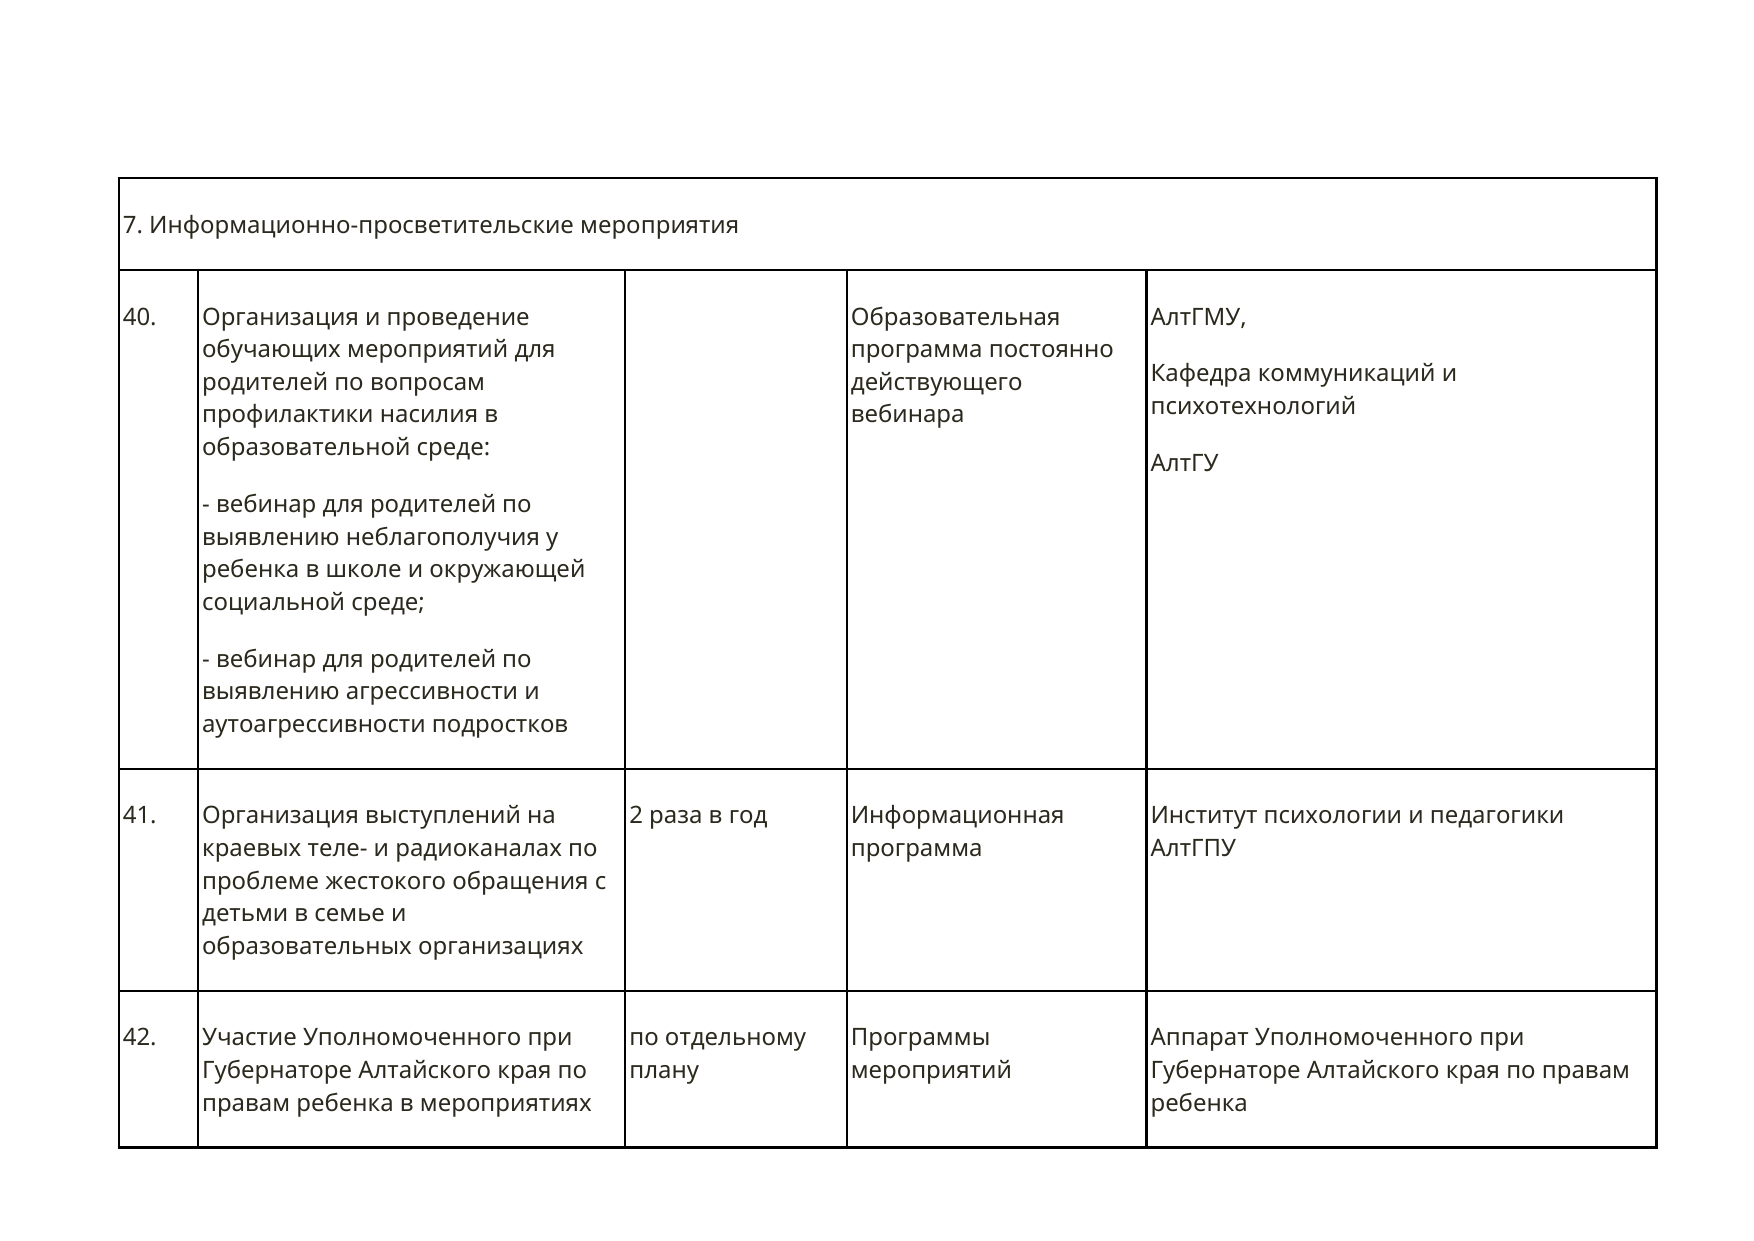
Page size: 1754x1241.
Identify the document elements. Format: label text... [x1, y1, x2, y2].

table_cell 41. [120, 770, 197, 990]
table_cell Информационная программа [848, 770, 1145, 990]
table_cell Образовательная программа постоянно действующего вебинара [848, 271, 1145, 768]
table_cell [1148, 992, 1655, 1146]
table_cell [199, 992, 624, 1146]
table_cell по отдельному плану [626, 992, 846, 1146]
table_cell АлтГМУ, Кафедра коммуникаций и психотехнологий АлтГУ [1148, 271, 1655, 768]
table_cell Институт психологии и педагогики АлтГПУ [1148, 770, 1655, 990]
table_cell Организация выступлений на краевых теле- и радиоканалах по проблеме жестокого обращения с детьми в семье и образовательных организациях [199, 770, 624, 990]
table_cell [626, 271, 846, 768]
table_cell 7. Информационно-просветительские мероприятия [120, 179, 1655, 269]
table_cell 2 раза в год [626, 770, 846, 990]
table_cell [848, 992, 1145, 1146]
table_cell 42. [120, 992, 197, 1146]
table_cell 40. [120, 271, 197, 768]
table_cell Организация и проведение обучающих мероприятий для родителей по вопросам профилактики насилия в образовательной среде: - вебинар для родителей по выявлению неблагополучия у ребенка в школе и окружающей социальной среде; - вебинар для родителей по выявлению агрессивности и аутоагрессивности подростков [199, 271, 624, 768]
